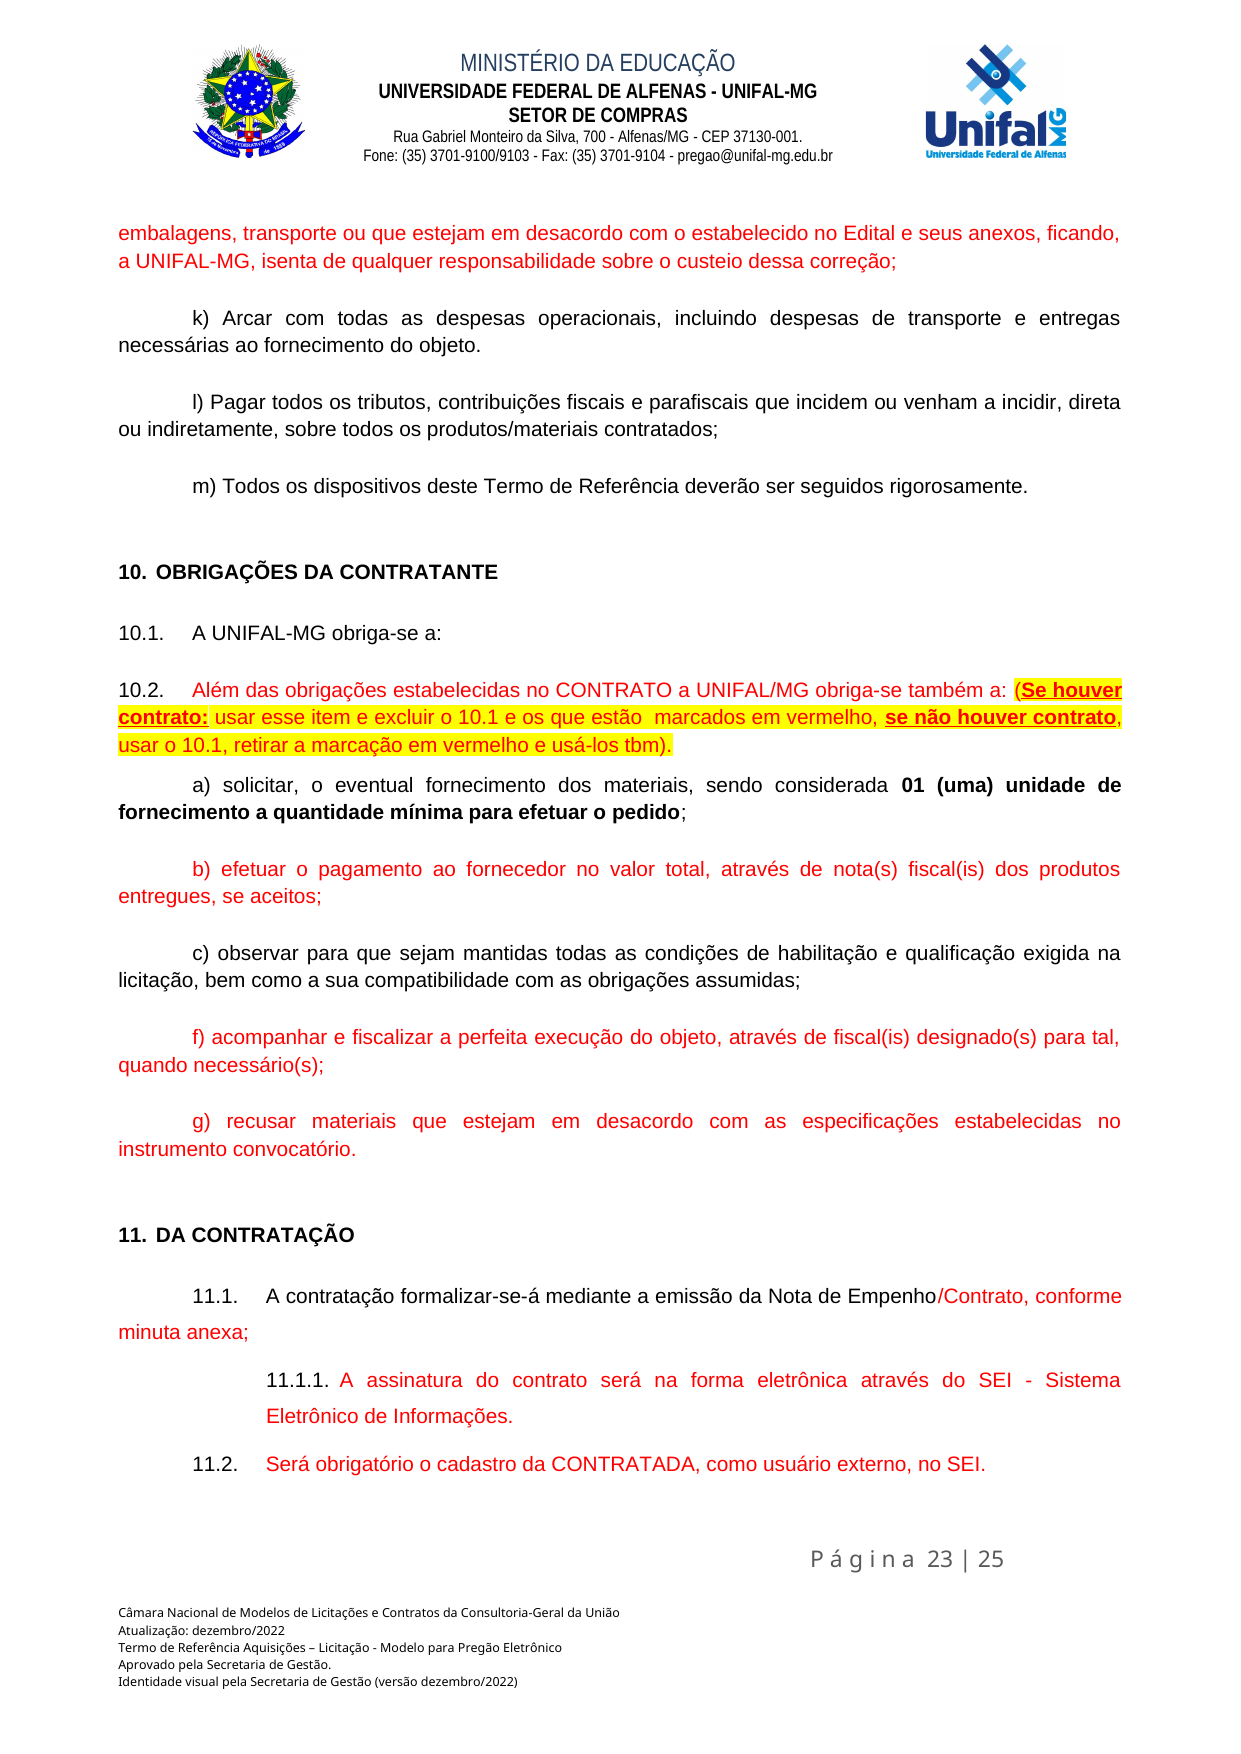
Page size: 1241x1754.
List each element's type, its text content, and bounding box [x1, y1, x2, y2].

list b) efetuar o pagamento ao fornecedor no valor total, através de nota(s) fiscal(is) dos produtos entregues, se aceitos; [118, 857, 1122, 908]
text Será obrigatório o cadastro da CONTRATADA, como usuário externo, no SEI. [118, 1452, 1122, 1476]
list c) observar para que sejam mantidas todas as condições de habilitação e qualificação exigida na licitação, bem como a sua compatibilidade com as obrigações assumidas; [118, 941, 1122, 992]
list g) recusar materiais que estejam em desacordo com as especificações estabelecidas no instrumento convocatório. [118, 1109, 1122, 1161]
list k) Arcar com todas as despesas operacionais, incluindo despesas de transporte e entregas necessárias ao fornecimento do objeto. [118, 305, 1122, 357]
list l) Pagar todos os tributos, contribuições fiscais e parafiscais que incidem ou venham a incidir, direta ou indiretamente, sobre todos os produtos/materiais contratados; [118, 389, 1122, 441]
text DA CONTRATAÇÃO [118, 1222, 1122, 1246]
picture [925, 44, 1067, 158]
text Além das obrigações estabelecidas no CONTRATO a UNIFAL/MG obriga-se também a: (Se houver contrato: usar esse item e excluir o 10.1 e os que estão marcados em vermelho, se não houver contrato, usar o 10.1, retirar a marcação em vermelho e usá-los tbm). [118, 727, 1122, 756]
list m) Todos os dispositivos deste Termo de Referência deverão ser seguidos rigorosamente. [118, 474, 1122, 498]
picture [192, 44, 305, 158]
text A contratação formalizar-se-á mediante a emissão da Nota de Empenho/Contrato, conforme minuta anexa; [118, 1283, 1122, 1343]
list a) solicitar, o eventual fornecimento dos materiais, sendo considerada 01 (uma) unidade de fornecimento a quantidade mínima para efetuar o pedido; [118, 772, 1122, 824]
text OBRIGAÇÕES DA CONTRATANTE [118, 559, 1122, 583]
text Além das obrigações estabelecidas no CONTRATO a UNIFAL/MG obriga-se também a: (Se houver contrato: usar esse item e excluir o 10.1 e os que estão marcados em vermelho, se não houver contrato, usar o 10.1, retirar a marcação em vermelho e usá-los tbm). [118, 677, 1122, 726]
text A UNIFAL-MG obriga-se a: [118, 621, 1122, 645]
text A assinatura do contrato será na forma eletrônica através do SEI - Sistema Eletrônico de Informações. [266, 1368, 1122, 1428]
list f) acompanhar e fiscalizar a perfeita execução do objeto, através de fiscal(is) designado(s) para tal, quando necessário(s); [118, 1025, 1122, 1076]
